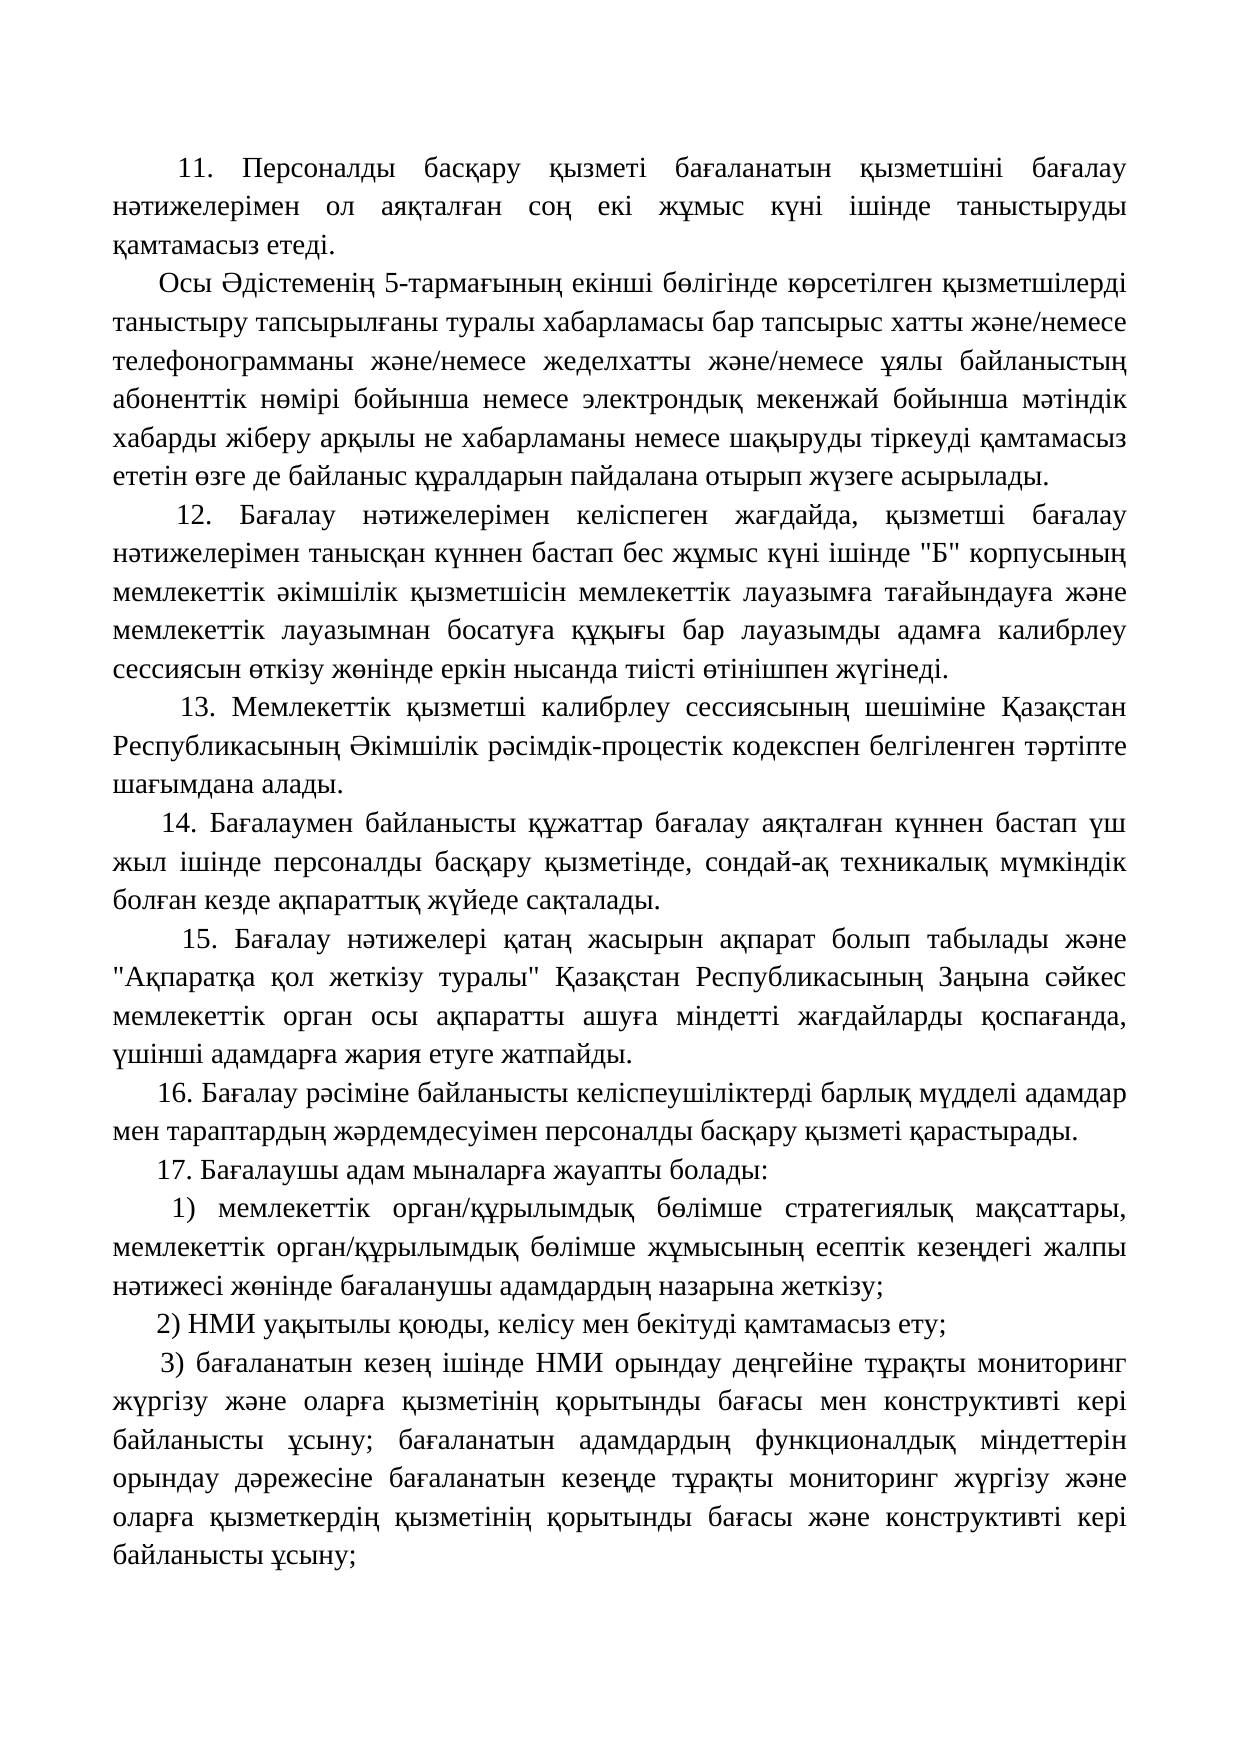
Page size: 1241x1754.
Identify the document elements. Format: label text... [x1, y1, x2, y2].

text 17. Бағалаушы адам мыналарға жауапты болады: [112, 1152, 1128, 1186]
text 15. Бағалау нәтижелері қатаң жасырын ақпарат болып табылады және "Ақпаратқа қол жеткізу туралы" Қазақстан Республикасының Заңына сәйкес мемлекеттік орган осы ақпаратты ашуға міндетті жағдайларды қоспағанда, үшінші адамдарға жария етуге жатпайды. [112, 921, 1128, 1070]
text 11. Персоналды басқару қызметі бағаланатын қызметшіні бағалау нәтижелерімен ол аяқталған соң екі жұмыс күні ішінде таныстыруды қамтамасыз етеді. [112, 150, 1128, 261]
text Осы Әдістеменің 5-тармағының екінші бөлігінде көрсетілген қызметшілерді таныстыру тапсырылғаны туралы хабарламасы бар тапсырыс хатты және/немесе телефонограмманы және/немесе жеделхатты және/немесе ұялы байланыстың абоненттік нөмірі бойынша немесе электрондық мекенжай бойынша мәтіндік хабарды жіберу арқылы не хабарламаны немесе шақыруды тіркеуді қамтамасыз ететін өзге де байланыс құралдарын пайдалана отырып жүзеге асырылады. [112, 266, 1128, 492]
text 12. Бағалау нәтижелерімен келіспеген жағдайда, қызметші бағалау нәтижелерімен танысқан күннен бастап бес жұмыс күні ішінде "Б" корпусының мемлекеттік әкімшілік қызметшісін мемлекеттік лауазымға тағайындауға және мемлекеттік лауазымнан босатуға құқығы бар лауазымды адамға калибрлеу сессиясын өткізу жөнінде еркін нысанда тиісті өтінішпен жүгінеді. [112, 497, 1128, 684]
text 2) НМИ уақытылы қоюды, келісу мен бекітуді қамтамасыз ету; [112, 1306, 1128, 1340]
text 1) мемлекеттік орган/құрылымдық бөлімше стратегиялық мақсаттары, мемлекеттік орган/құрылымдық бөлімше жұмысының есептік кезеңдегі жалпы нәтижесі жөнінде бағаланушы адамдардың назарына жеткізу; [112, 1191, 1128, 1301]
text 3) бағаланатын кезең ішінде НМИ орындау деңгейіне тұрақты мониторинг жүргізу және оларға қызметінің қорытынды бағасы мен конструктивті кері байланысты ұсыну; бағаланатын адамдардың функционалдық міндеттерін орындау дәрежесіне бағаланатын кезеңде тұрақты мониторинг жүргізу және оларға қызметкердің қызметінің қорытынды бағасы және конструктивті кері байланысты ұсыну; [112, 1345, 1128, 1571]
text 13. Мемлекеттік қызметші калибрлеу сессиясының шешіміне Қазақстан Республикасының Әкімшілік рәсімдік-процестік кодекспен белгіленген тәртіпте шағымдана алады. [112, 689, 1128, 800]
text 14. Бағалаумен байланысты құжаттар бағалау аяқталған күннен бастап үш жыл ішінде персоналды басқару қызметінде, сондай-ақ техникалық мүмкіндік болған кезде ақпараттық жүйеде сақталады. [112, 805, 1128, 916]
text 16. Бағалау рәсіміне байланысты келіспеушіліктерді барлық мүдделі адамдар мен тараптардың жәрдемдесуімен персоналды басқару қызметі қарастырады. [112, 1075, 1128, 1147]
